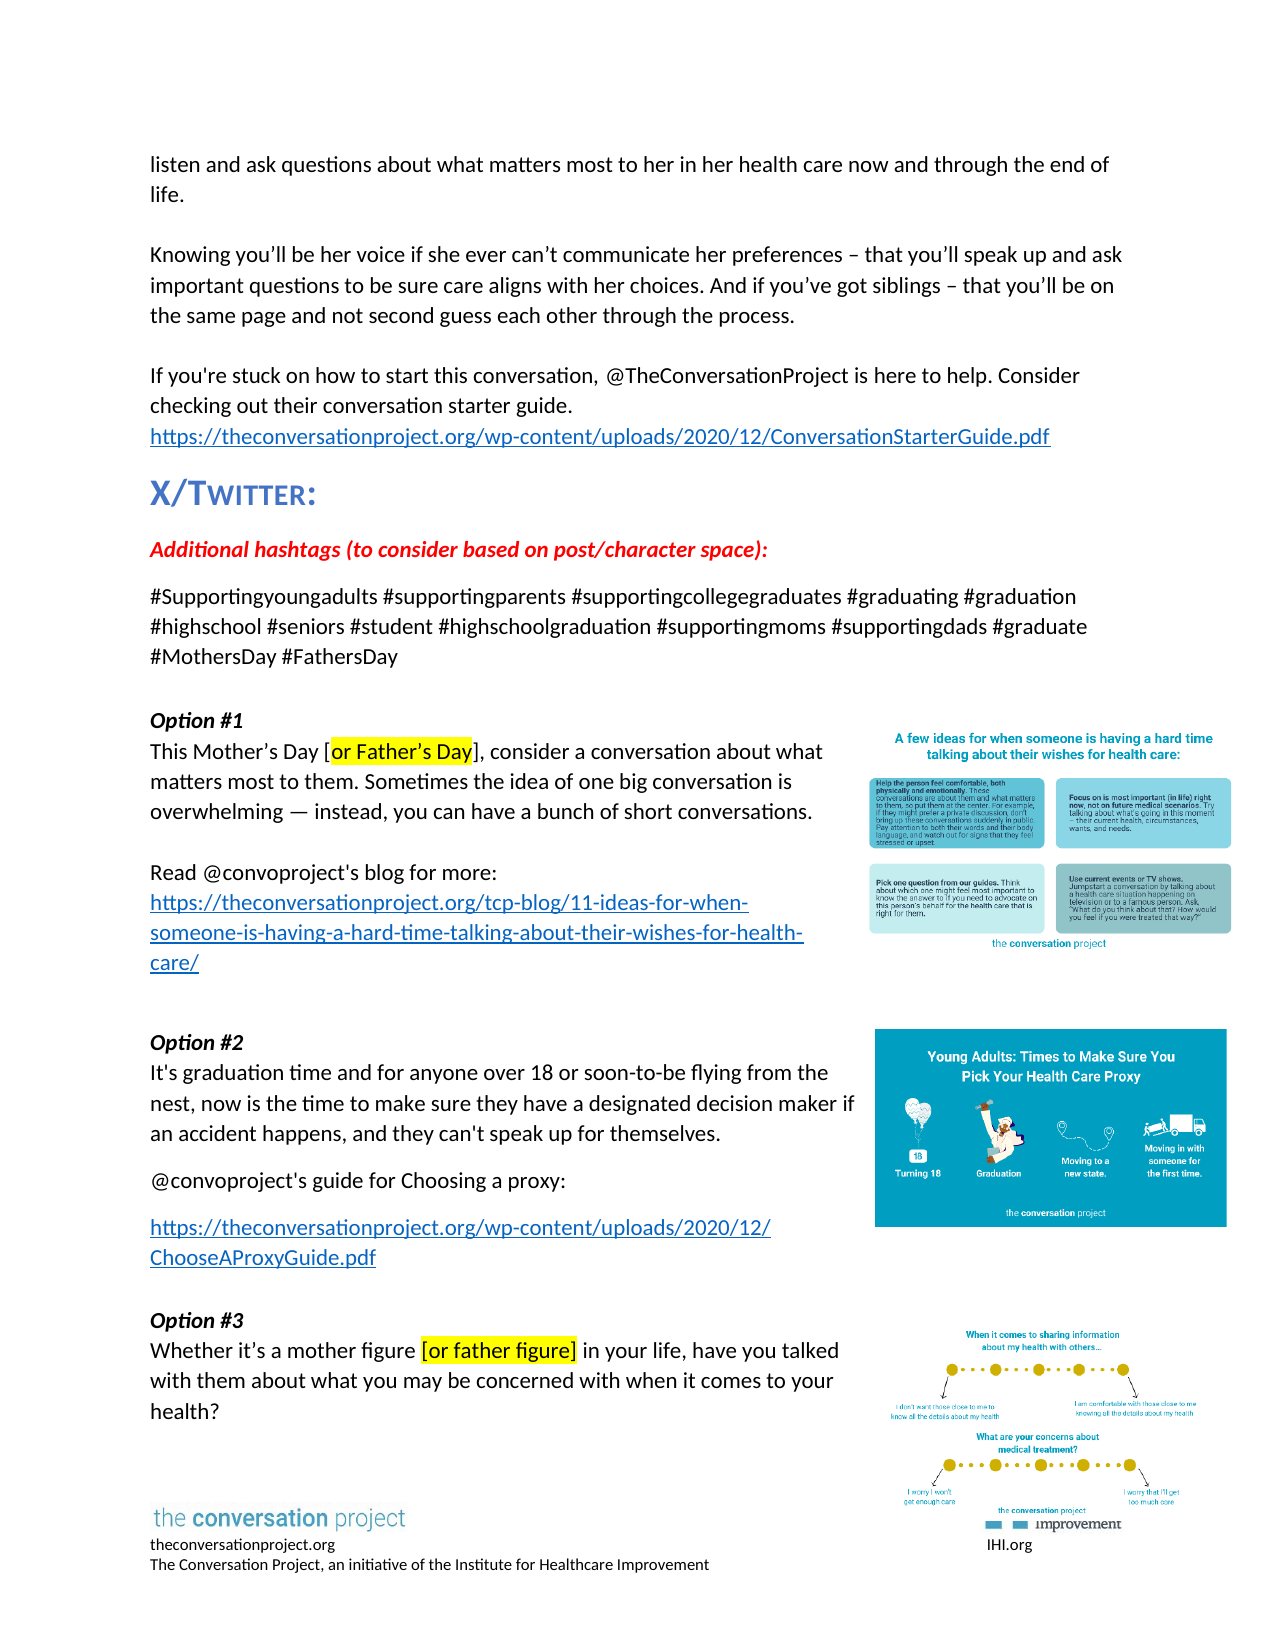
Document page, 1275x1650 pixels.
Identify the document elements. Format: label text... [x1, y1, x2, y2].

text Option #1 This Mother’s Day [or Father’s Day], consider a conversation about what matters most to them. Sometimes the idea of one big conversation is overwhelming — instead, you can have a bunch of short conversations. Read @convoproject's blog for more: https://theconversationproject.org/tcp-blog/11-ideas-for-when-someone-is-having-a-hard-time-talking-about-their-wishes-for-health-care/ [150, 689, 1125, 976]
text #Supportingyoungadults #supportingparents #supportingcollegegraduates #graduating #graduation #highschool #seniors #student #highschoolgraduation #supportingmoms #supportingdads #graduate #MothersDay #FathersDay [150, 582, 1125, 670]
picture [846, 723, 1254, 953]
text Option #3 Whether it’s a mother figure [or father figure] in your life, have you talked with them about what you may be concerned with when it comes to your health? [150, 1306, 1125, 1425]
list https://theconversationproject.org/wp-content/uploads/2020/12/ChooseAProxyGuide.pdf [150, 1213, 1125, 1271]
text X/Twitter: [150, 469, 1125, 514]
text Option #2 It's graduation time and for anyone over 18 or soon-to-be flying from the nest, now is the time to make sure they have a designated decision maker if an accident happens, and they can't speak up for themselves. [150, 1028, 1125, 1147]
picture [150, 1502, 408, 1535]
text @convoproject's guide for Choosing a proxy: [150, 1166, 875, 1194]
text Additional hashtags (to consider based on post/character space): [150, 535, 1125, 563]
picture [875, 1029, 1227, 1227]
picture [864, 1321, 1221, 1535]
